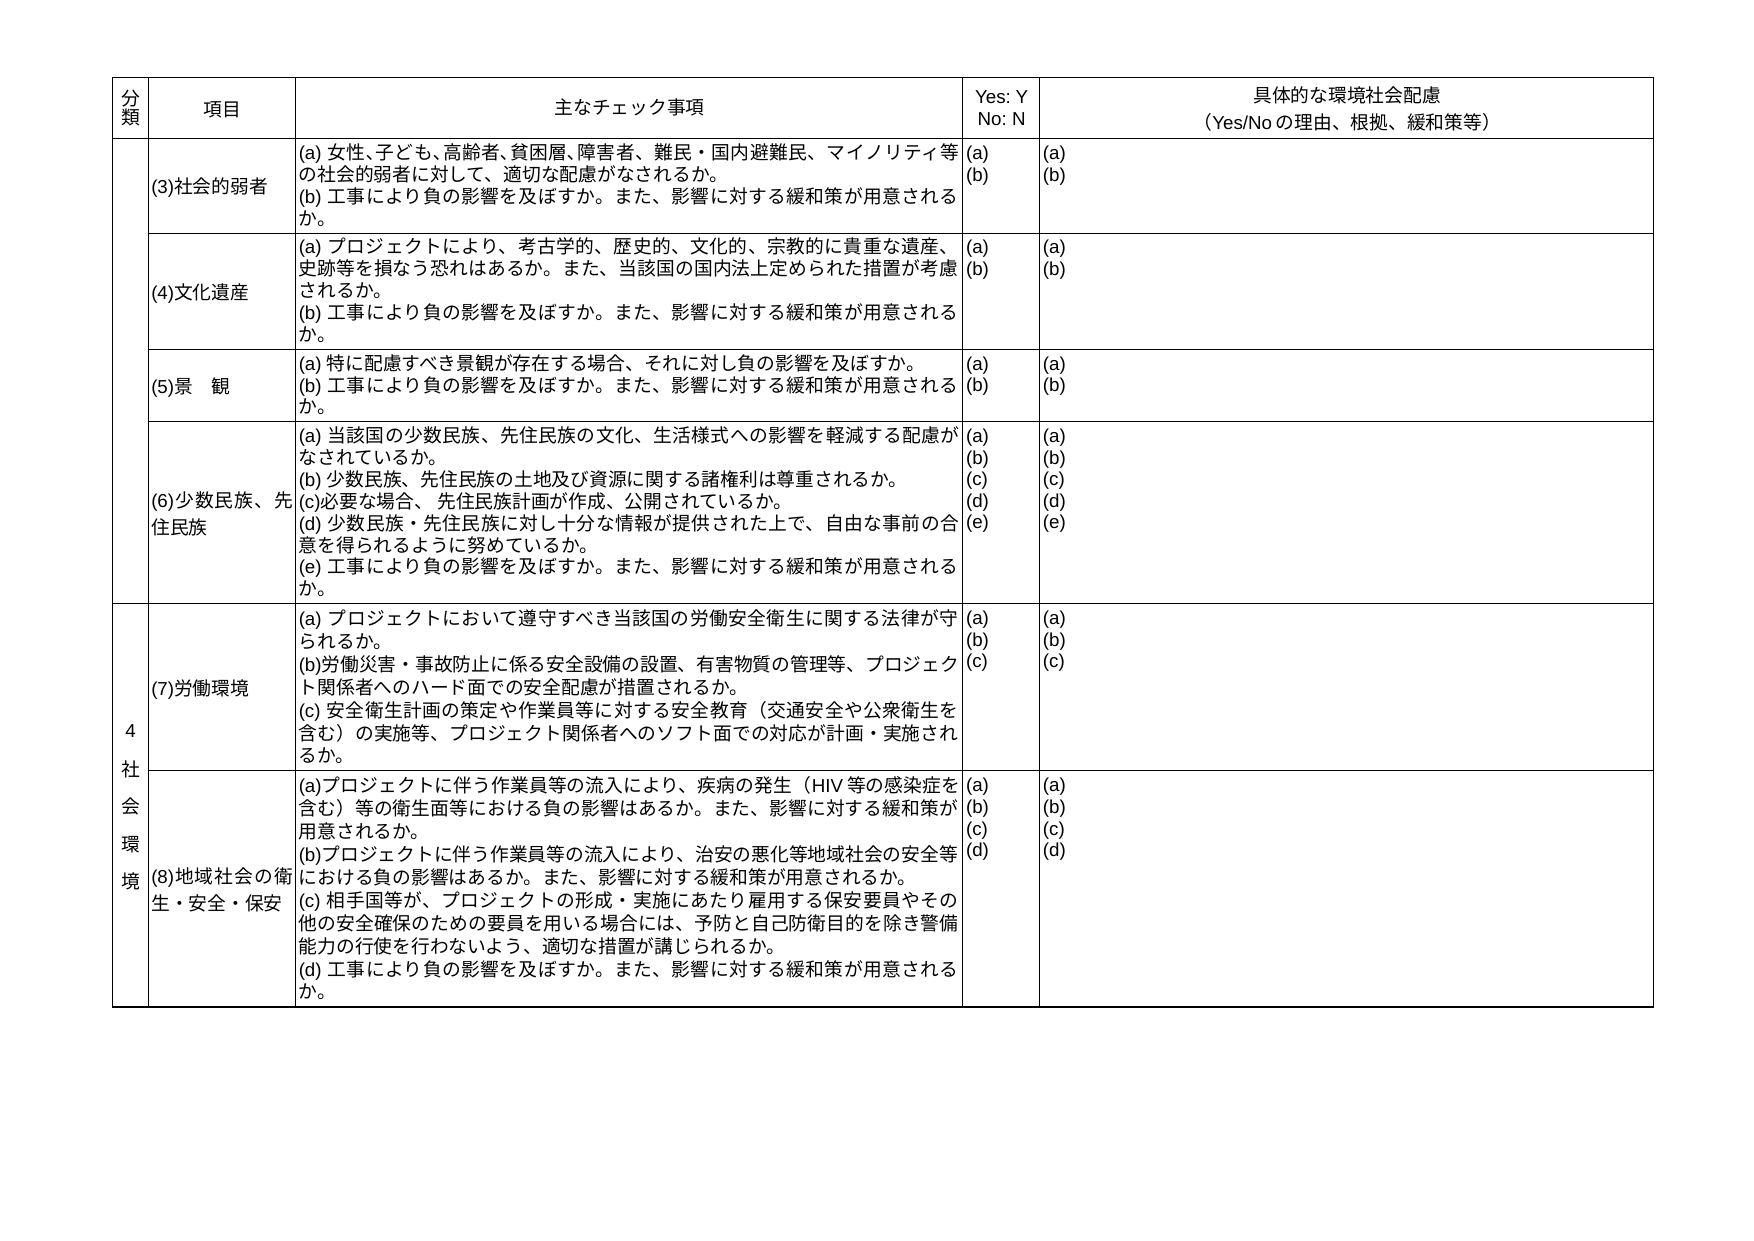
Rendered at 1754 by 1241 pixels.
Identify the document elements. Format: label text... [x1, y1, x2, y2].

table_header 項目 [149, 78, 295, 138]
table_cell (a) (b) [1040, 234, 1653, 349]
table_header 具体的な環境社会配慮 （Yes/Noの理由、根拠、緩和策等） [1040, 78, 1653, 138]
table_header Yes: Y No: N [963, 78, 1039, 138]
table_cell (a) (b) [1040, 139, 1653, 232]
table_cell (a) (b) [963, 139, 1039, 232]
table_cell (3)社会的弱者 [149, 139, 295, 232]
table_cell (a) (b) [1040, 350, 1653, 421]
table_cell (a) (b) (c) (d) [963, 771, 1039, 1006]
table_cell (a) (b) (c) (d) [1040, 771, 1653, 1006]
table_cell (4)文化遺産 [149, 234, 295, 349]
table_header 主なチェック事項 [296, 78, 962, 138]
table_cell (a) (b) [963, 234, 1039, 349]
table_cell (a) (b) [963, 350, 1039, 421]
table_cell (6)少数民族、先住民族 [149, 422, 295, 603]
table_cell (a) (b) (c) (d) (e) [1040, 422, 1653, 603]
table_cell (a) プロジェクトにおいて遵守すべき当該国の労働安全衛生に関する法律が守られるか。 (b)労働災害・事故防止に係る安全設備の設置、有害物質の管理等、プロジェクト関係者へのハード面での安全配慮が措置されるか。 (c) 安全衛生計画の策定や作業員等に対する安全教育（交通安全や公衆衛生を含む）の実施等、プロジェクト関係者へのソフト面での対応が計画・実施されるか。 [296, 604, 962, 770]
table_cell (a) (b) (c) [1040, 604, 1653, 770]
table_cell (8)地域社会の衛生・安全・保安 [149, 771, 295, 1006]
table_cell (a) プロジェクトにより、考古学的、歴史的、文化的、宗教的に貴重な遺産、史跡等を損なう恐れはあるか。また、当該国の国内法上定められた措置が考慮されるか。 (b) 工事により負の影響を及ぼすか。また、影響に対する緩和策が用意されるか。 [296, 234, 962, 349]
table_cell (a) (b) (c) [963, 604, 1039, 770]
table_cell (7)労働環境 [149, 604, 295, 770]
table_cell (a)プロジェクトに伴う作業員等の流入により、疾病の発生（HIV等の感染症を含む）等の衛生面等における負の影響はあるか。また、影響に対する緩和策が用意されるか。 (b)プロジェクトに伴う作業員等の流入により、治安の悪化等地域社会の安全等における負の影響はあるか。また、影響に対する緩和策が用意されるか。 (c) 相手国等が、プロジェクトの形成・実施にあたり雇用する保安要員やその他の安全確保のための要員を用いる場合には、予防と自己防衛目的を除き警備能力の行使を行わないよう、適切な措置が講じられるか。 (d) 工事により負の影響を及ぼすか。また、影響に対する緩和策が用意されるか。 [296, 771, 962, 1006]
table_cell 4 社 会 環 境 [113, 604, 148, 1006]
table_cell (a) (b) (c) (d) (e) [963, 422, 1039, 603]
table_cell (a) 当該国の少数民族、先住民族の文化、生活様式への影響を軽減する配慮がなされているか。 (b) 少数民族、先住民族の土地及び資源に関する諸権利は尊重されるか。 (c)必要な場合、 先住民族計画が作成、公開されているか。 (d) 少数民族・先住民族に対し十分な情報が提供された上で、自由な事前の合意を得られるように努めているか。 (e) 工事により負の影響を及ぼすか。また、影響に対する緩和策が用意されるか。 [296, 422, 962, 603]
table_cell (5)景 観 [149, 350, 295, 421]
table_header 分類 [113, 78, 148, 138]
table_cell (a) 女性､子ども､高齢者､貧困層､障害者、難民・国内避難民、マイノリティ等の社会的弱者に対して、適切な配慮がなされるか。 (b) 工事により負の影響を及ぼすか。また、影響に対する緩和策が用意されるか。 [296, 139, 962, 232]
table_cell (a) 特に配慮すべき景観が存在する場合、それに対し負の影響を及ぼすか。 (b) 工事により負の影響を及ぼすか。また、影響に対する緩和策が用意されるか。 [296, 350, 962, 421]
